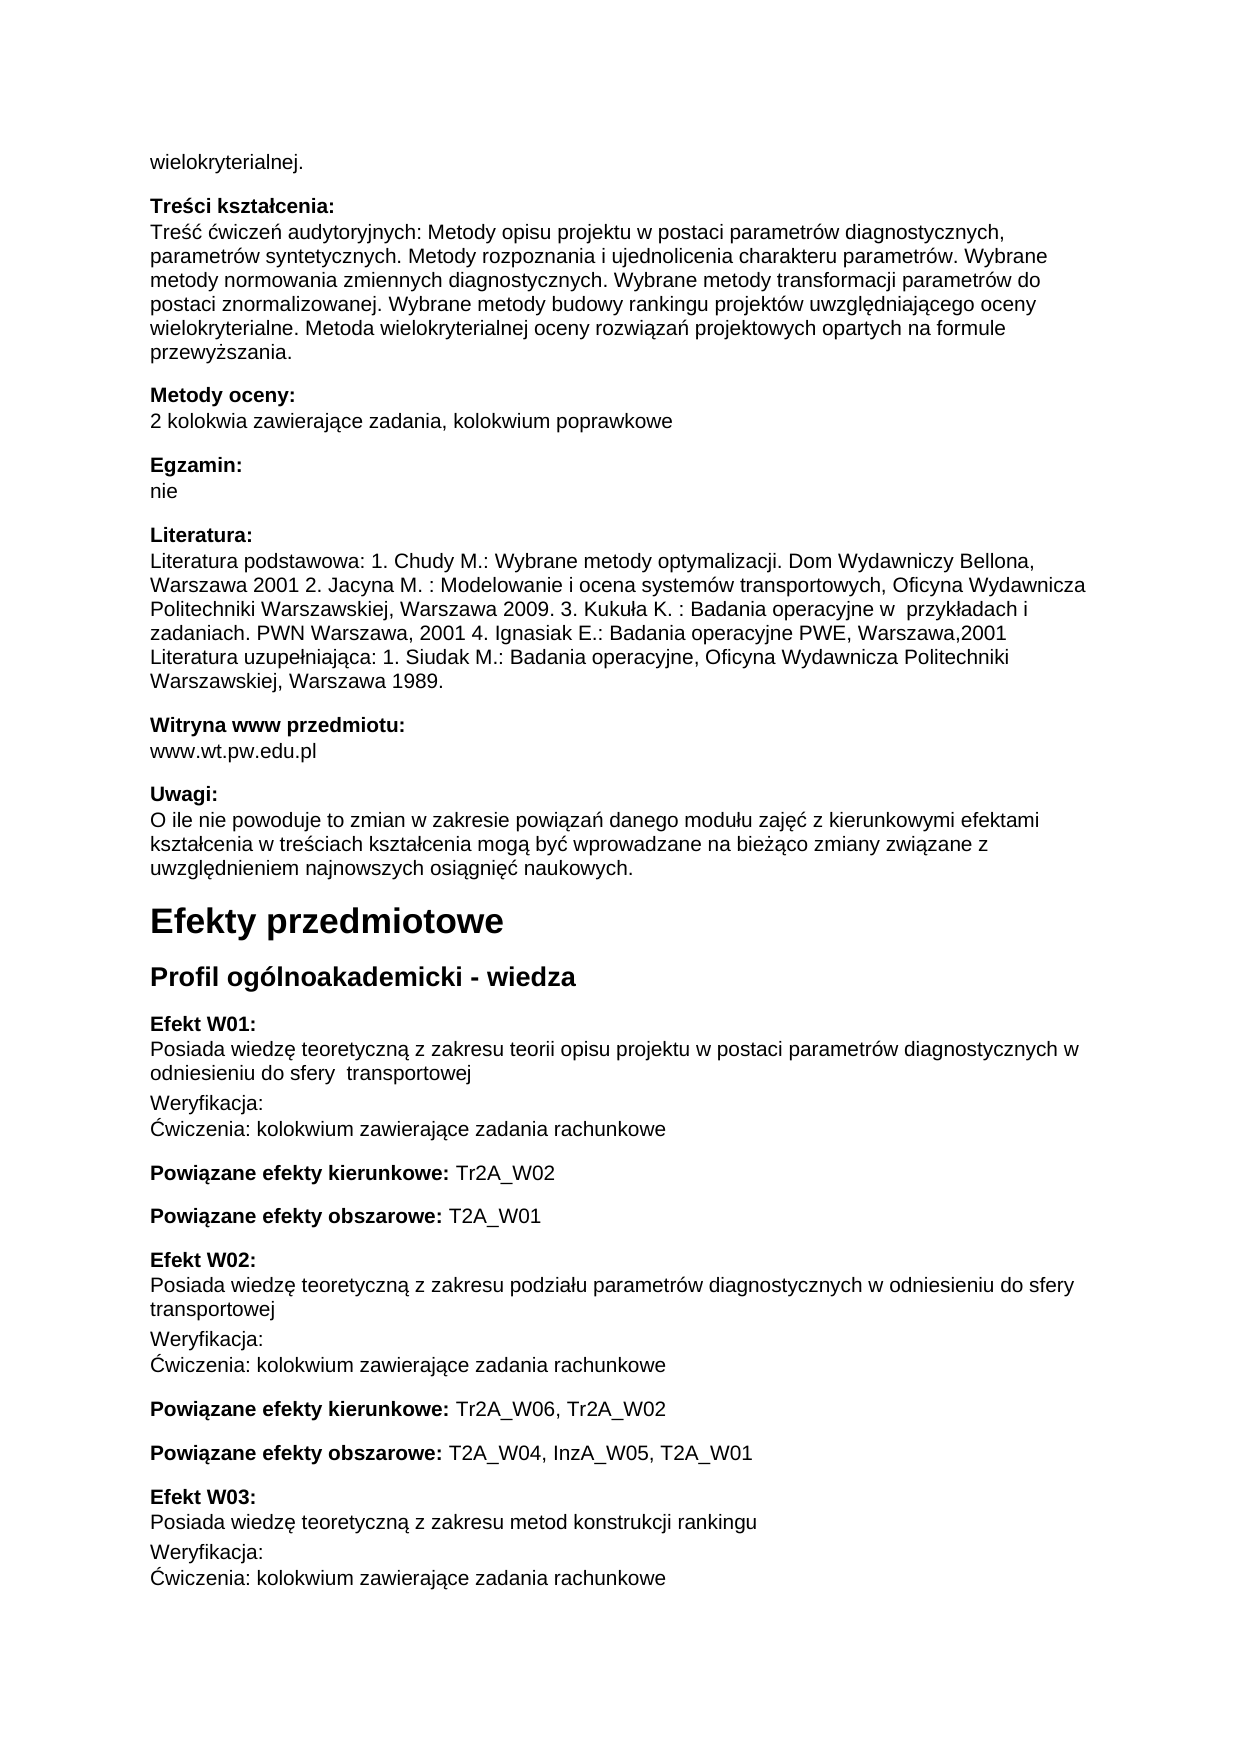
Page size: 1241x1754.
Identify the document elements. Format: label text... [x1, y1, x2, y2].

text Posiada wiedzę teoretyczną z zakresu metod konstrukcji rankingu [150, 1509, 1090, 1533]
subtitle Profil ogólnoakademicki - wiedza [150, 961, 1090, 992]
text Uwagi: [150, 782, 1090, 806]
text Literatura: [150, 523, 1090, 547]
text Literatura podstawowa: 1. Chudy M.: Wybrane metody optymalizacji. Dom Wydawniczy Bellona, Warszawa 2001 2. Jacyna M. : Modelowanie i ocena systemów transportowych, Oficyna Wydawnicza Politechniki Warszawskiej, Warszawa 2009. 3. Kukuła K. : Badania operacyjne w przykładach i zadaniach. PWN Warszawa, 2001 4. Ignasiak E.: Badania operacyjne PWE, Warszawa,2001 Literatura uzupełniająca: 1. Siudak M.: Badania operacyjne, Oficyna Wydawnicza Politechniki Warszawskiej, Warszawa 1989. [150, 549, 1090, 693]
text Posiada wiedzę teoretyczną z zakresu teorii opisu projektu w postaci parametrów diagnostycznych w odniesieniu do sfery transportowej [150, 1037, 1090, 1084]
text Efekt W01: [150, 1012, 1090, 1036]
text Efekt W02: [150, 1248, 1090, 1272]
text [150, 150, 1090, 174]
text 2 kolokwia zawierające zadania, kolokwium poprawkowe [150, 409, 1090, 433]
text Egzamin: [150, 453, 1090, 477]
text Treść ćwiczeń audytoryjnych: Metody opisu projektu w postaci parametrów diagnostycznych, parametrów syntetycznych. Metody rozpoznania i ujednolicenia charakteru parametrów. Wybrane metody normowania zmiennych diagnostycznych. Wybrane metody transformacji parametrów do postaci znormalizowanej. Wybrane metody budowy rankingu projektów uwzględniającego oceny wielokryterialne. Metoda wielokryterialnej oceny rozwiązań projektowych opartych na formule przewyższania. [150, 220, 1090, 363]
text Posiada wiedzę teoretyczną z zakresu podziału parametrów diagnostycznych w odniesieniu do sfery transportowej [150, 1273, 1090, 1321]
text Powiązane efekty obszarowe: T2A_W01 [150, 1204, 1090, 1228]
text Treści kształcenia: [150, 194, 1090, 218]
text Weryfikacja: [150, 1091, 1090, 1115]
text Efekt W03: [150, 1484, 1090, 1508]
text Ćwiczenia: kolokwium zawierające zadania rachunkowe [150, 1117, 1090, 1141]
text Powiązane efekty kierunkowe: Tr2A_W06, Tr2A_W02 [150, 1397, 1090, 1421]
text Weryfikacja: [150, 1540, 1090, 1564]
text Weryfikacja: [150, 1327, 1090, 1351]
text Powiązane efekty obszarowe: T2A_W04, InzA_W05, T2A_W01 [150, 1441, 1090, 1465]
text Metody oceny: [150, 383, 1090, 407]
text Ćwiczenia: kolokwium zawierające zadania rachunkowe [150, 1566, 1090, 1590]
text Ćwiczenia: kolokwium zawierające zadania rachunkowe [150, 1353, 1090, 1377]
text Powiązane efekty kierunkowe: Tr2A_W02 [150, 1161, 1090, 1184]
text Witryna www przedmiotu: [150, 712, 1090, 736]
text O ile nie powoduje to zmian w zakresie powiązań danego modułu zajęć z kierunkowymi efektami kształcenia w treściach kształcenia mogą być wprowadzane na bieżąco zmiany związane z uwzględnieniem najnowszych osiągnięć naukowych. [150, 808, 1090, 880]
text www.wt.pw.edu.pl [150, 738, 1090, 762]
subtitle Efekty przedmiotowe [150, 900, 1090, 941]
text nie [150, 479, 1090, 503]
